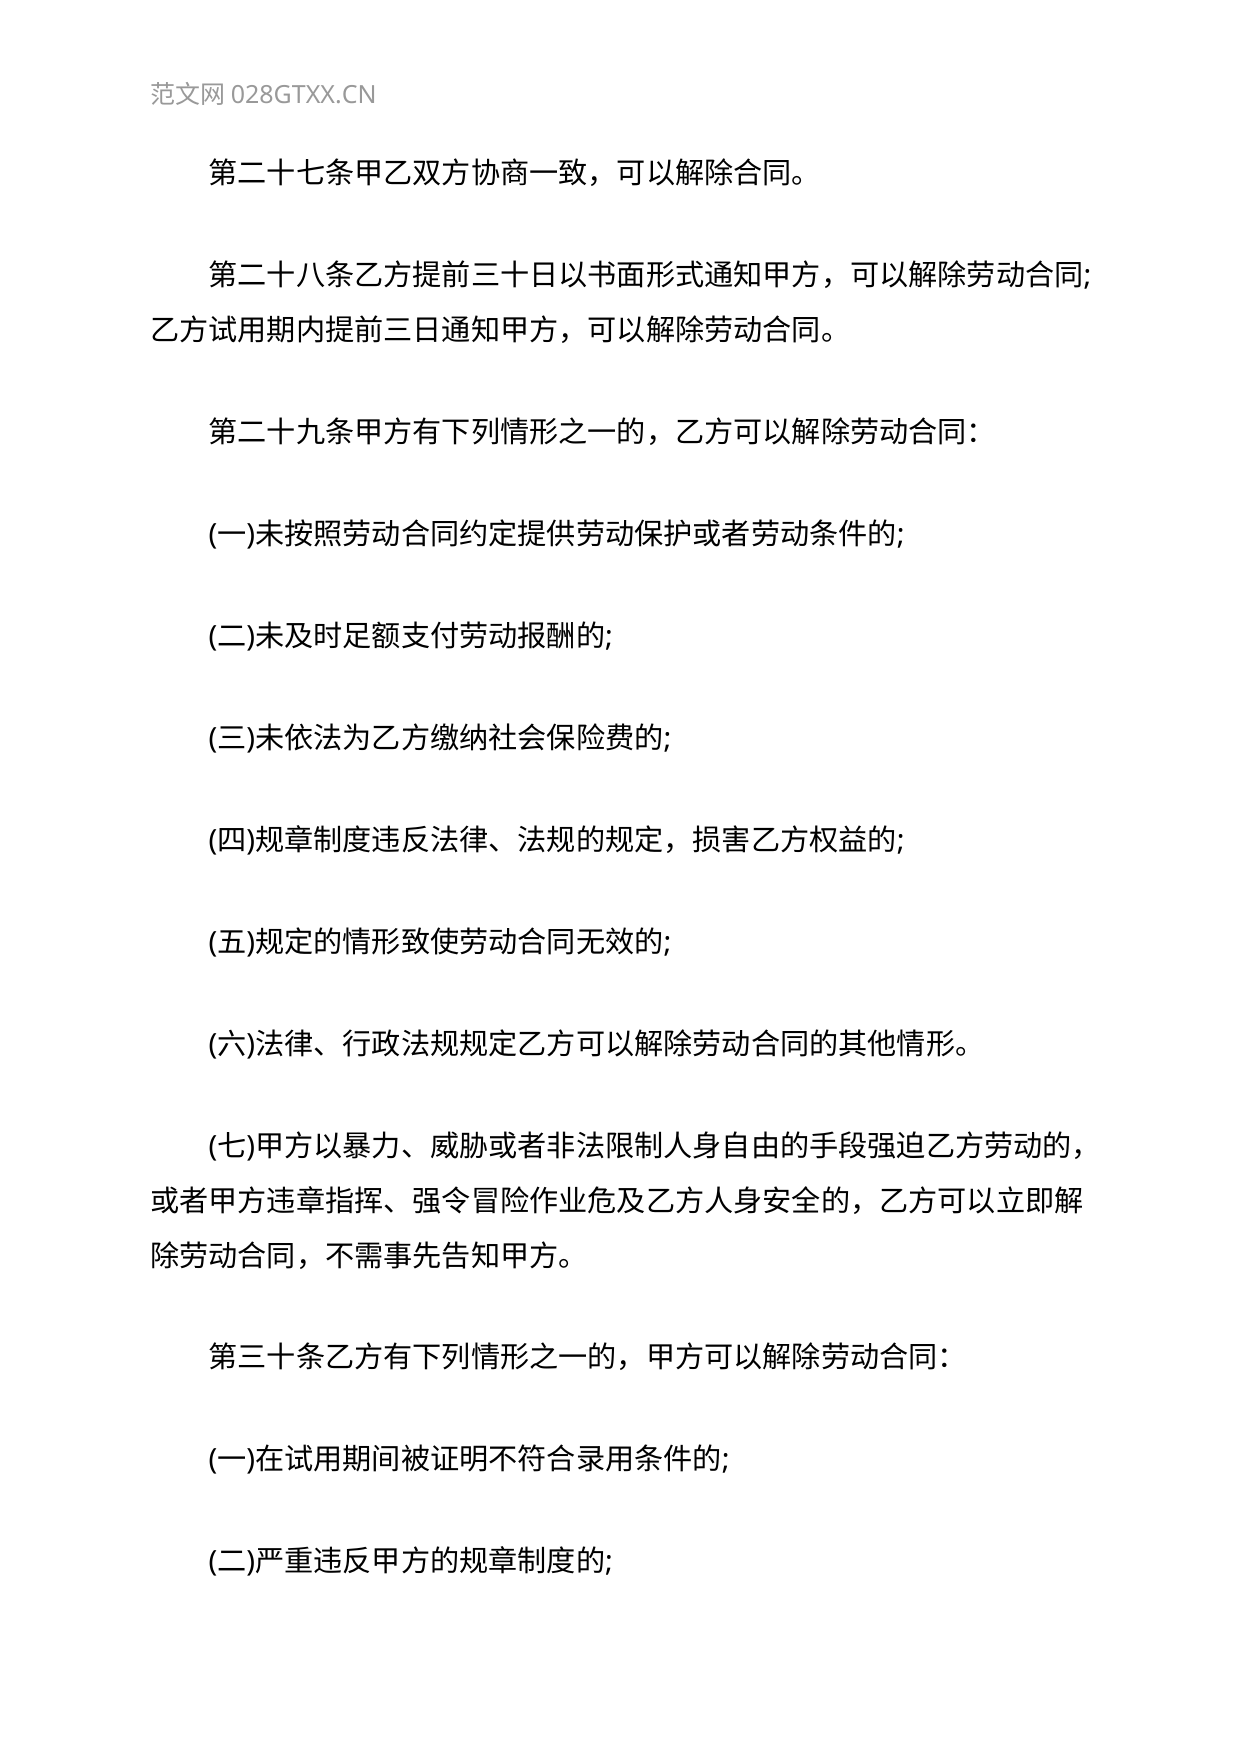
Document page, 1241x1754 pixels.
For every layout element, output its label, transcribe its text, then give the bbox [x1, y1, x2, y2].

text 第二十八条乙方提前三十日以书面形式通知甲方，可以解除劳动合同;乙方试用期内提前三日通知甲方，可以解除劳动合同。 [150, 252, 1090, 349]
text 第二十七条甲乙双方协商一致，可以解除合同。 [150, 150, 1090, 192]
text (三)未依法为乙方缴纳社会保险费的; [150, 714, 1090, 757]
text (二)未及时足额支付劳动报酬的; [150, 612, 1090, 655]
text (一)未按照劳动合同约定提供劳动保护或者劳动条件的; [150, 510, 1090, 553]
text 第二十九条甲方有下列情形之一的，乙方可以解除劳动合同： [150, 408, 1090, 451]
text (二)严重违反甲方的规章制度的; [150, 1538, 1090, 1580]
text (七)甲方以暴力、威胁或者非法限制人身自由的手段强迫乙方劳动的，或者甲方违章指挥、强令冒险作业危及乙方人身安全的，乙方可以立即解除劳动合同，不需事先告知甲方。 [150, 1122, 1090, 1274]
text (四)规章制度违反法律、法规的规定，损害乙方权益的; [150, 816, 1090, 859]
text (一)在试用期间被证明不符合录用条件的; [150, 1436, 1090, 1478]
text (六)法律、行政法规规定乙方可以解除劳动合同的其他情形。 [150, 1020, 1090, 1063]
text 第三十条乙方有下列情形之一的，甲方可以解除劳动合同： [150, 1334, 1090, 1376]
text (五)规定的情形致使劳动合同无效的; [150, 918, 1090, 961]
